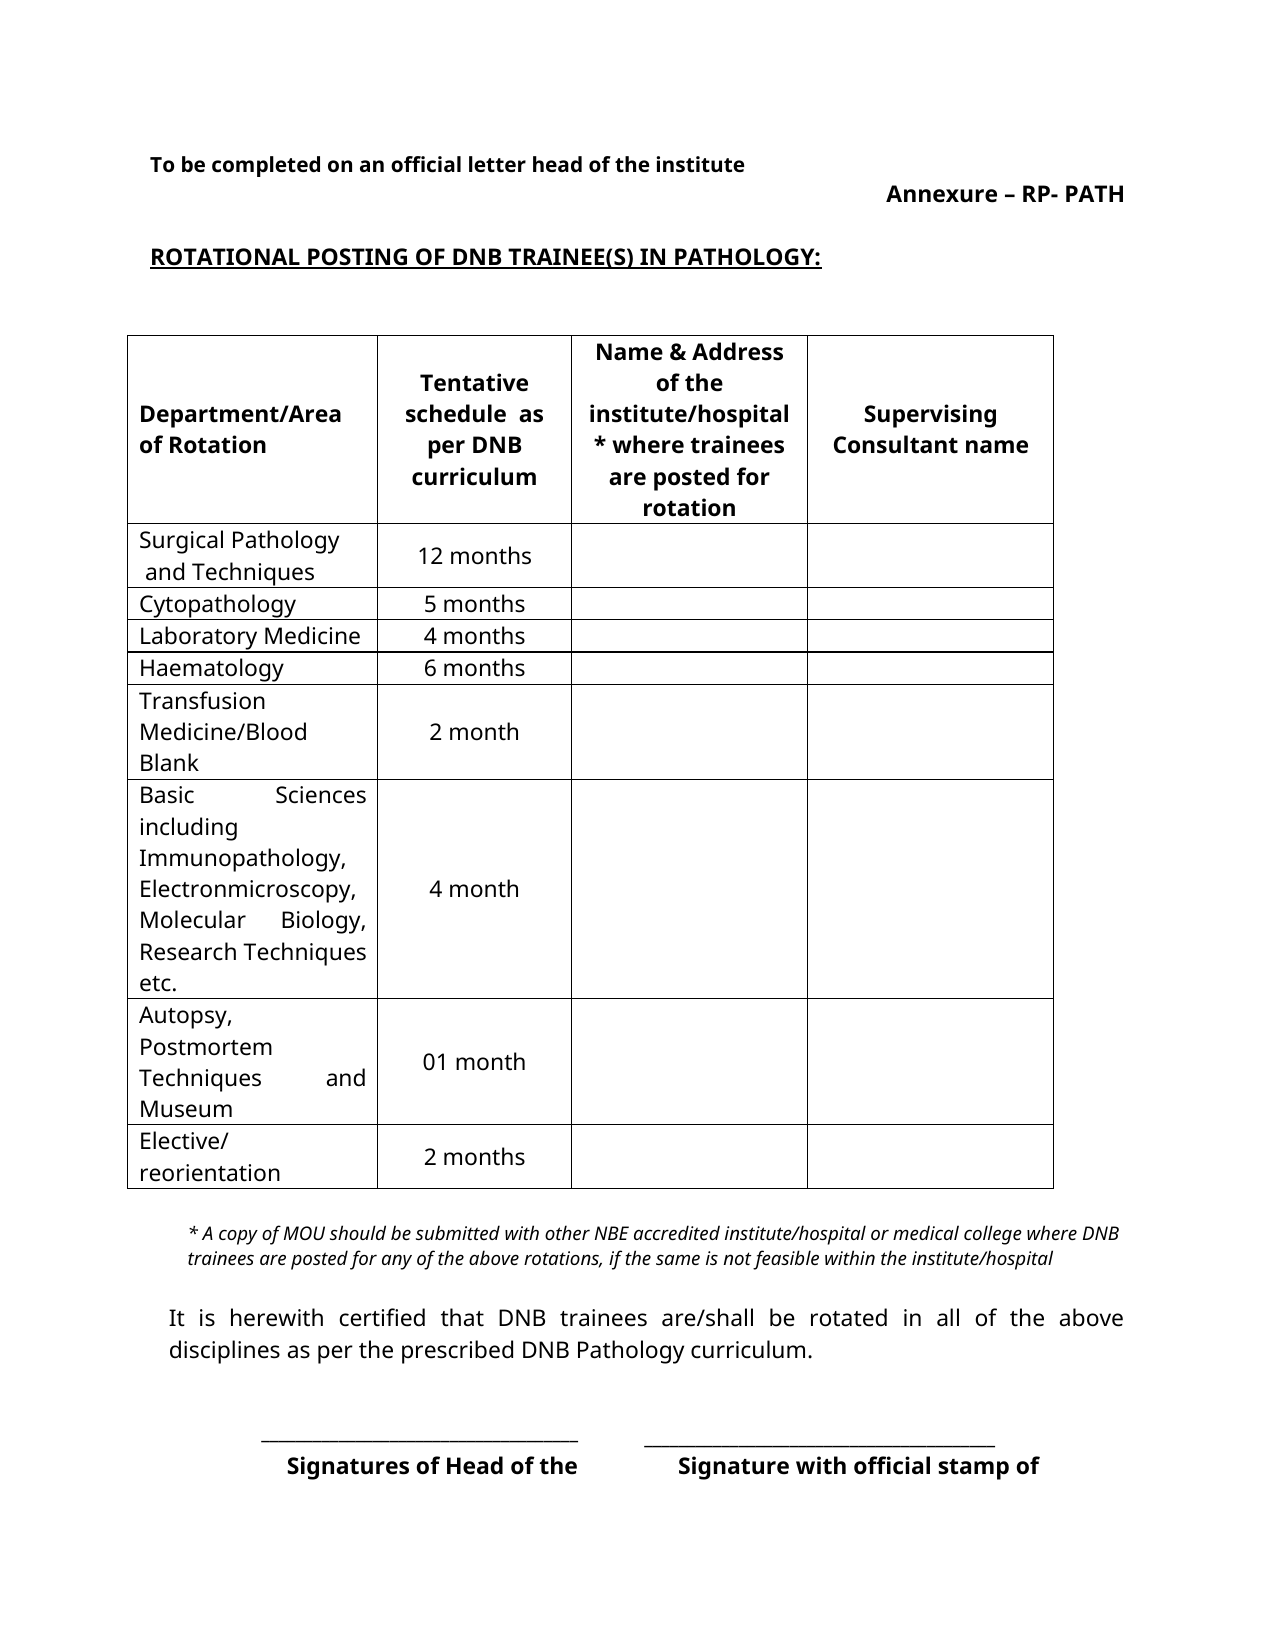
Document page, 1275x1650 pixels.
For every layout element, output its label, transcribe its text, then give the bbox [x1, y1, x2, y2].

table_cell Transfusion Medicine/Blood Blank [128, 685, 377, 778]
text ROTATIONAL POSTING OF DNB TRAINEE(S) IN PATHOLOGY: [150, 241, 1125, 272]
table_cell [572, 653, 807, 684]
table_cell 2 months [378, 1125, 571, 1188]
table_header Supervising Consultant name [808, 336, 1053, 523]
table_header _____________________________________ [128, 1365, 589, 1450]
table_header Department/Area of Rotation [128, 336, 377, 523]
table_cell [572, 999, 807, 1124]
table_cell [808, 1125, 1053, 1188]
table_cell Cytopathology [128, 588, 377, 619]
table_header _________________________________________ [589, 1365, 1050, 1450]
text Annexure – RP- PATH [150, 178, 1125, 210]
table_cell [589, 1450, 1050, 1481]
table_cell Autopsy, Postmortem Techniques and Museum [128, 999, 377, 1124]
table_cell Haematology [128, 653, 377, 684]
table_cell [572, 620, 807, 651]
table_cell 5 months [378, 588, 571, 619]
table_cell 4 months [378, 620, 571, 651]
table_cell 6 months [378, 653, 571, 684]
table_header Name & Address of the institute/hospital * where trainees are posted for rotation [572, 336, 807, 523]
table_cell 2 month [378, 685, 571, 778]
table_cell [808, 588, 1053, 619]
table_cell [572, 588, 807, 619]
table_cell 01 month [378, 999, 571, 1124]
table_cell [572, 780, 807, 998]
text To be completed on an official letter head of the institute [150, 150, 1125, 178]
table_cell [808, 780, 1053, 998]
text It is herewith certified that DNB trainees are/shall be rotated in all of the above disciplines as per the prescribed DNB Pathology curriculum. [169, 1302, 1125, 1365]
table_cell [572, 524, 807, 587]
table_cell 4 month [378, 780, 571, 998]
table_cell [808, 685, 1053, 778]
table_cell Basic Sciences including Immunopathology, Electronmicroscopy, Molecular Biology, Research Techniques etc. [128, 780, 377, 998]
table_cell Elective/ reorientation [128, 1125, 377, 1188]
table_header Tentative schedule as per DNB curriculum [378, 336, 571, 523]
table_cell 12 months [378, 524, 571, 587]
table_cell Surgical Pathology and Techniques [128, 524, 377, 587]
table_cell [808, 653, 1053, 684]
table_cell [572, 1125, 807, 1188]
table_cell [808, 620, 1053, 651]
table_cell [808, 524, 1053, 587]
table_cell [128, 1450, 589, 1481]
table_cell [572, 685, 807, 778]
text * A copy of MOU should be submitted with other NBE accredited institute/hospital or medical college where DNB trainees are posted for any of the above rotations, if the same is not feasible within the institute/hospital [187, 1220, 1125, 1271]
table_cell [808, 999, 1053, 1124]
table_cell Laboratory Medicine [128, 620, 377, 651]
